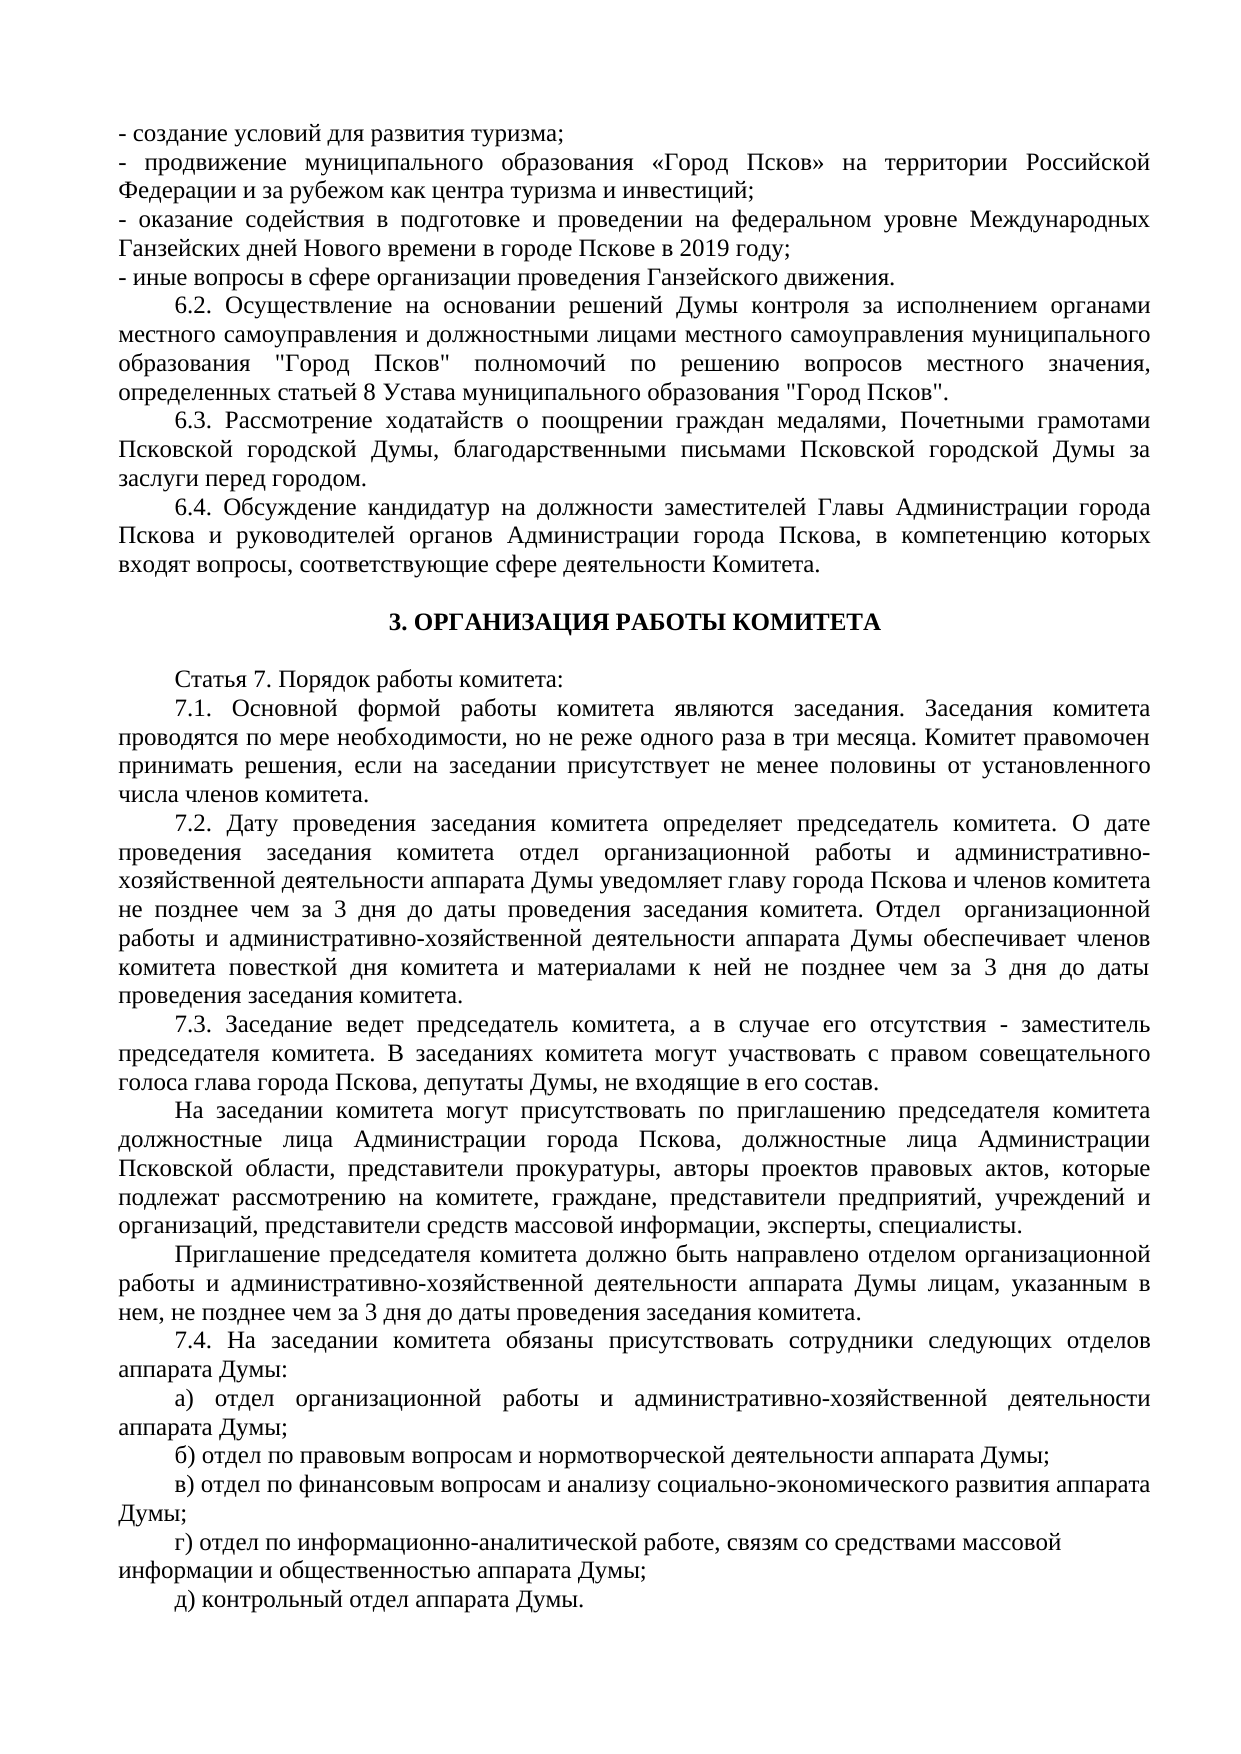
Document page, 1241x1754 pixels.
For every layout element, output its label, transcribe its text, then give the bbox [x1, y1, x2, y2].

text Приглашение председателя комитета должно быть направлено отделом организационной работы и административно-хозяйственной деятельности аппарата Думы лицам, указанным в нем, не позднее чем за 3 дня до даты проведения заседания комитета. [118, 1239, 1152, 1326]
text 6.2. Осуществление на основании решений Думы контроля за исполнением органами местного самоуправления и должностными лицами местного самоуправления муниципального образования "Город Псков" полномочий по решению вопросов местного значения, определенных статьей 8 Устава муниципального образования "Город Псков". [118, 291, 1152, 406]
text - продвижение муниципального образования «Город Псков» на территории Российской Федерации и за рубежом как центра туризма и инвестиций; [118, 147, 1152, 204]
text г) отдел по информационно-аналитической работе, связям со средствами массовой информации и общественностью аппарата Думы; [118, 1527, 1152, 1584]
text - создание условий для развития туризма; [118, 118, 1152, 147]
text 7.1. Основной формой работы комитета являются заседания. Заседания комитета проводятся по мере необходимости, но не реже одного раза в три месяца. Комитет правомочен принимать решения, если на заседании присутствует не менее половины от установленного числа членов комитета. [118, 693, 1152, 808]
text 7.4. На заседании комитета обязаны присутствовать сотрудники следующих отделов аппарата Думы: [118, 1326, 1152, 1383]
text 6.4. Обсуждение кандидатур на должности заместителей Главы Администрации города Пскова и руководителей органов Администрации города Пскова, в компетенцию которых входят вопросы, соответствующие сфере деятельности Комитета. [118, 492, 1152, 578]
text 6.3. Рассмотрение ходатайств о поощрении граждан медалями, Почетными грамотами Псковской городской Думы, благодарственными письмами Псковской городской Думы за заслуги перед городом. [118, 406, 1152, 492]
text - оказание содействия в подготовке и проведении на федеральном уровне Международных Ганзейских дней Нового времени в городе Пскове в 2019 году; [118, 204, 1152, 262]
text Статья 7. Порядок работы комитета: [118, 664, 1152, 693]
text в) отдел по финансовым вопросам и анализу социально-экономического развития аппарата Думы; [118, 1469, 1152, 1527]
text д) контрольный отдел аппарата Думы. [118, 1584, 1152, 1613]
text - иные вопросы в сфере организации проведения Ганзейского движения. [118, 262, 1152, 291]
text На заседании комитета могут присутствовать по приглашению председателя комитета должностные лица Администрации города Пскова, должностные лица Администрации Псковской области, представители прокуратуры, авторы проектов правовых актов, которые подлежат рассмотрению на комитете, граждане, представители предприятий, учреждений и организаций, представители средств массовой информации, эксперты, специалисты. [118, 1096, 1152, 1239]
text 7.3. Заседание ведет председатель комитета, а в случае его отсутствия - заместитель председателя комитета. В заседаниях комитета могут участвовать с правом совещательного голоса глава города Пскова, депутаты Думы, не входящие в его состав. [118, 1009, 1152, 1096]
text 7.2. Дату проведения заседания комитета определяет председатель комитета. О дате проведения заседания комитета отдел организационной работы и административно-хозяйственной деятельности аппарата Думы уведомляет главу города Пскова и членов комитета не позднее чем за 3 дня до даты проведения заседания комитета. Отдел организационной работы и административно-хозяйственной деятельности аппарата Думы обеспечивает членов комитета повесткой дня комитета и материалами к ней не позднее чем за 3 дня до даты проведения заседания комитета. [118, 808, 1152, 1009]
text б) отдел по правовым вопросам и нормотворческой деятельности аппарата Думы; [118, 1441, 1152, 1469]
text а) отдел организационной работы и административно-хозяйственной деятельности аппарата Думы; [118, 1383, 1152, 1441]
text 3. ОРГАНИЗАЦИЯ РАБОТЫ КОМИТЕТА [118, 607, 1152, 636]
